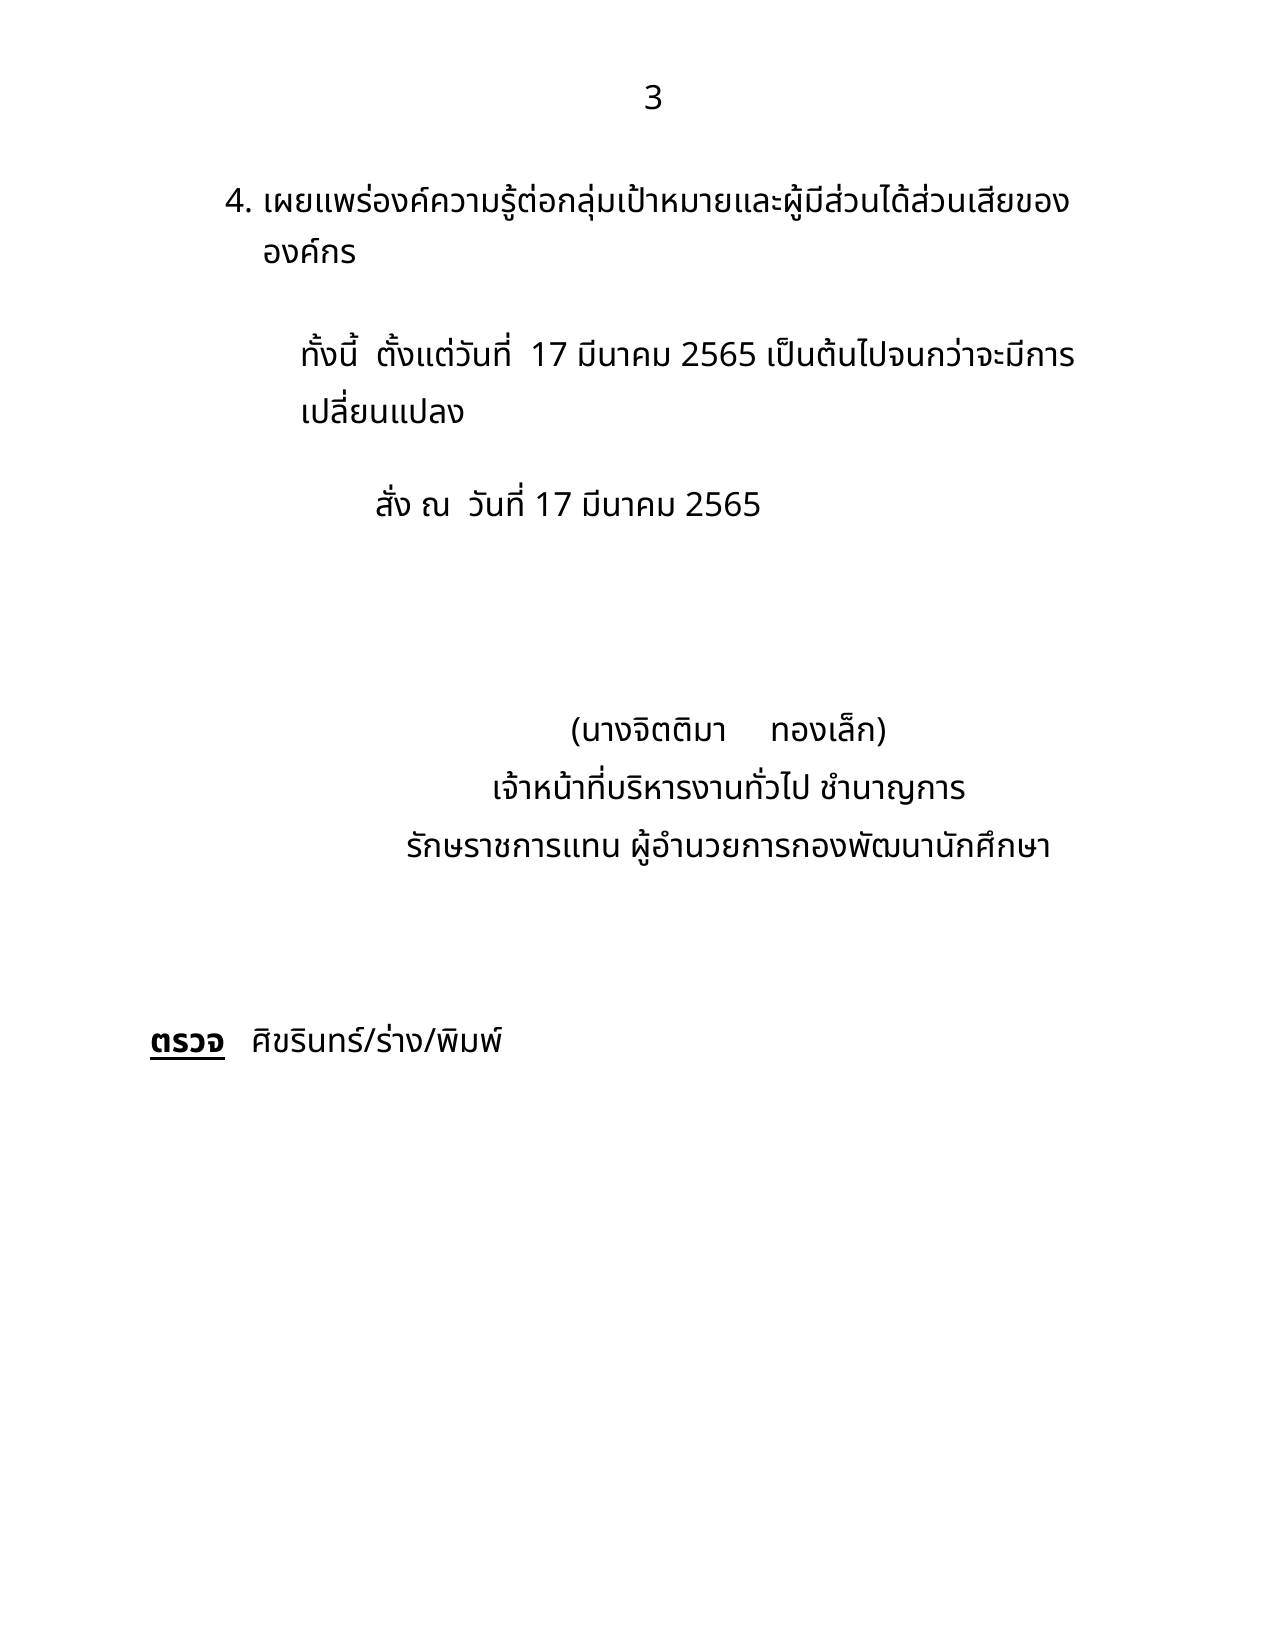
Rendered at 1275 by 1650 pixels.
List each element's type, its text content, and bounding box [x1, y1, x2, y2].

list เผยแพร่องค์ความรู้ต่อกลุ่มเป้าหมายและผู้มีส่วนได้ส่วนเสียขององค์กร [225, 177, 1157, 278]
list สั่ง ณ วันที่ 17 มีนาคม 2565 [300, 481, 1157, 532]
text ตรวจ ศิขรินทร์/ร่าง/พิมพ์ [150, 1016, 1157, 1067]
text (นางจิตติมา ทองเล็ก) [225, 706, 1157, 757]
text รักษราชการแทน ผู้อำนวยการกองพัฒนานักศึกษา [225, 822, 1157, 873]
text เจ้าหน้าที่บริหารงานทั่วไป ชำนาญการ [225, 764, 1157, 815]
list ทั้งนี้ ตั้งแต่วันที่ 17 มีนาคม 2565 เป็นต้นไปจนกว่าจะมีการเปลี่ยนแปลง [300, 330, 1157, 439]
